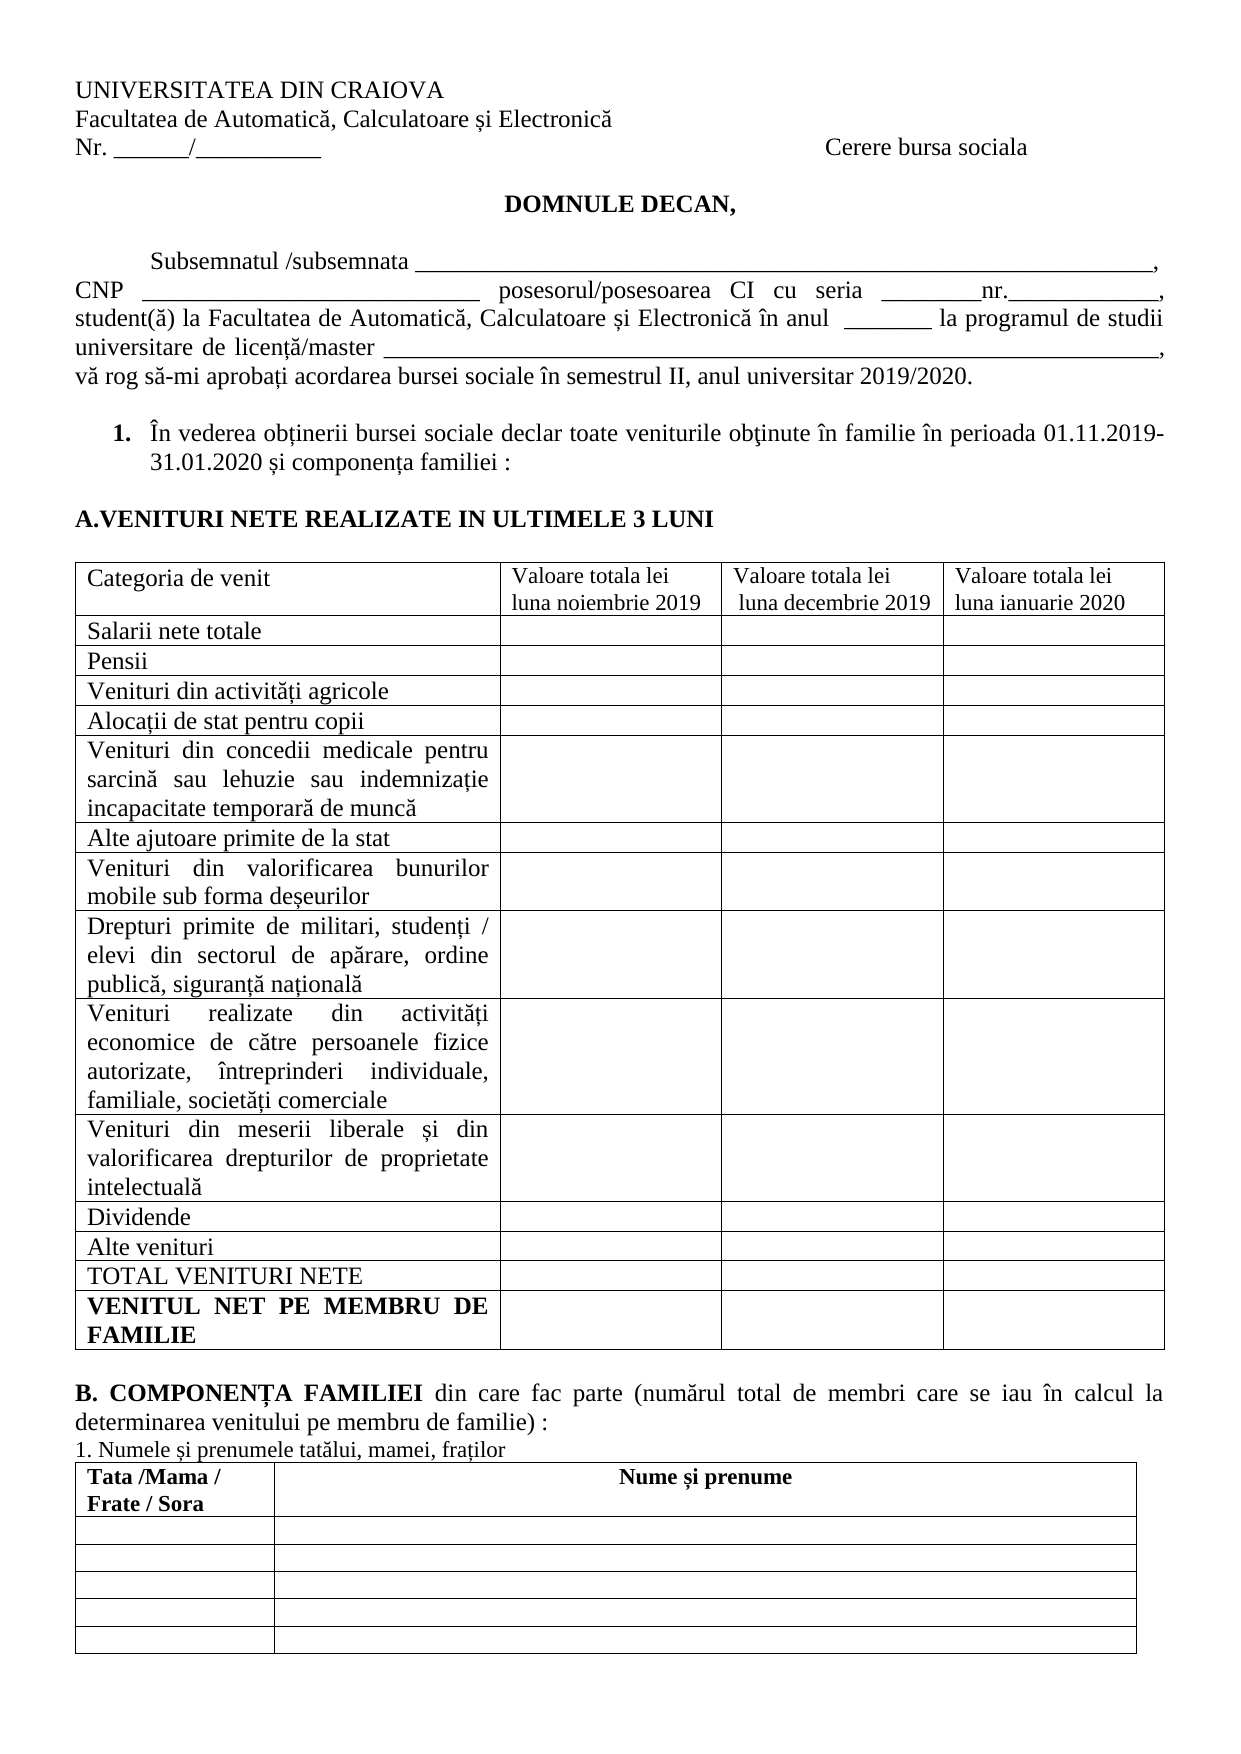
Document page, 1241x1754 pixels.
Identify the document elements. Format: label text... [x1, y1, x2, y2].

table_cell Venituri din meserii liberale și din valorificarea drepturilor de proprietate intelectuală [76, 1115, 500, 1201]
table_cell [275, 1517, 1136, 1543]
table_cell [501, 616, 721, 645]
table_cell [944, 1115, 1164, 1201]
table_cell [275, 1627, 1136, 1653]
table_cell Venituri din valorificarea bunurilor mobile sub forma deșeurilor [76, 853, 500, 910]
table_cell [501, 706, 721, 734]
table_cell [722, 1202, 943, 1231]
table_cell Pensii [76, 646, 500, 675]
table_cell Salarii nete totale [76, 616, 500, 645]
text 1. Numele și prenumele tatălui, mamei, fraților [75, 1436, 1165, 1462]
table_cell Drepturi primite de militari, studenți / elevi din sectorul de apărare, ordine publică, siguranță națională [76, 911, 500, 997]
text Nr. ______/__________ Cerere bursa sociala [75, 132, 1165, 161]
table_cell [722, 1232, 943, 1260]
table_cell [944, 853, 1164, 910]
table_cell [722, 706, 943, 734]
table_cell [722, 1261, 943, 1290]
table_cell Alte venituri [76, 1232, 500, 1260]
table_cell [722, 616, 943, 645]
table_cell [76, 1545, 274, 1571]
text B. COMPONENȚA FAMILIEI din care fac parte (numărul total de membri care se iau în calcul la determinarea venitului pe membru de familie) : [75, 1378, 1165, 1436]
table_cell Alocații de stat pentru copii [76, 706, 500, 734]
table_cell [275, 1599, 1136, 1626]
table_cell [501, 999, 721, 1113]
table_cell [76, 1599, 274, 1626]
table_cell [501, 911, 721, 997]
text CNP ___________________________ posesorul/posesoarea CI cu seria ________nr.____________, student(ă) la Facultatea de Automatică, Calculatoare și Electronică în anul _______ la programul de studii universitare de licență/master ______________________________________________________________, vă rog să-mi aprobați acordarea bursei sociale în semestrul II, anul universitar 2019/2020. [75, 275, 1165, 390]
table_cell Alte ajutoare primite de la stat [76, 823, 500, 852]
table_cell [944, 1261, 1164, 1290]
table_header Valoare totala lei luna decembrie 2019 [722, 563, 943, 615]
table_cell [722, 853, 943, 910]
table_cell [944, 999, 1164, 1113]
table_cell [275, 1572, 1136, 1598]
text A.VENITURI NETE REALIZATE IN ULTIMELE 3 LUNI [75, 504, 1165, 533]
table_cell [944, 1291, 1164, 1349]
table_cell [501, 1115, 721, 1201]
table_header Valoare totala lei luna noiembrie 2019 [501, 563, 721, 615]
table_cell [722, 823, 943, 852]
table_cell [501, 823, 721, 852]
table_cell [722, 1115, 943, 1201]
table_header Valoare totala lei luna ianuarie 2020 [944, 563, 1164, 615]
table_header Tata /Mama / Frate / Sora [76, 1463, 274, 1516]
text Facultatea de Automatică, Calculatoare și Electronică [75, 104, 1165, 132]
table_cell [722, 999, 943, 1113]
table_cell [76, 1627, 274, 1653]
table_cell [501, 646, 721, 675]
table_cell [944, 676, 1164, 705]
table_cell [944, 736, 1164, 822]
table_cell [501, 1232, 721, 1260]
table_header Nume și prenume [275, 1463, 1136, 1516]
table_cell [944, 646, 1164, 675]
table_cell VENITUL NET PE MEMBRU DE FAMILIE [76, 1291, 500, 1349]
table_cell [722, 736, 943, 822]
text Subsemnatul /subsemnata ___________________________________________________________, [75, 246, 1165, 275]
table_cell Venituri din activități agricole [76, 676, 500, 705]
table_cell [76, 1572, 274, 1598]
table_cell [501, 853, 721, 910]
table_cell [501, 1261, 721, 1290]
text UNIVERSITATEA DIN CRAIOVA [75, 75, 1165, 104]
table_cell Venituri din concedii medicale pentru sarcină sau lehuzie sau indemnizație incapacitate temporară de muncă [76, 736, 500, 822]
table_cell [722, 646, 943, 675]
table_cell [722, 911, 943, 997]
table_cell [944, 706, 1164, 734]
table_cell TOTAL VENITURI NETE [76, 1261, 500, 1290]
table_cell [722, 676, 943, 705]
table_cell [501, 736, 721, 822]
table_cell Dividende [76, 1202, 500, 1231]
table_cell Venituri realizate din activități economice de către persoanele fizice autorizate, întreprinderi individuale, familiale, societăți comerciale [76, 999, 500, 1113]
text DOMNULE DECAN, [75, 189, 1165, 218]
table_cell [722, 1291, 943, 1349]
list În vederea obținerii bursei sociale declar toate veniturile obţinute în familie în perioada 01.11.2019-31.01.2020 și componența familiei : [112, 418, 1165, 476]
table_cell [501, 676, 721, 705]
table_cell [944, 823, 1164, 852]
table_cell [944, 911, 1164, 997]
table_cell [944, 1202, 1164, 1231]
table_cell [76, 1517, 274, 1543]
table_cell [275, 1545, 1136, 1571]
table_cell [501, 1291, 721, 1349]
table_cell [944, 1232, 1164, 1260]
table_header Categoria de venit [76, 563, 500, 615]
table_cell [501, 1202, 721, 1231]
table_cell [944, 616, 1164, 645]
